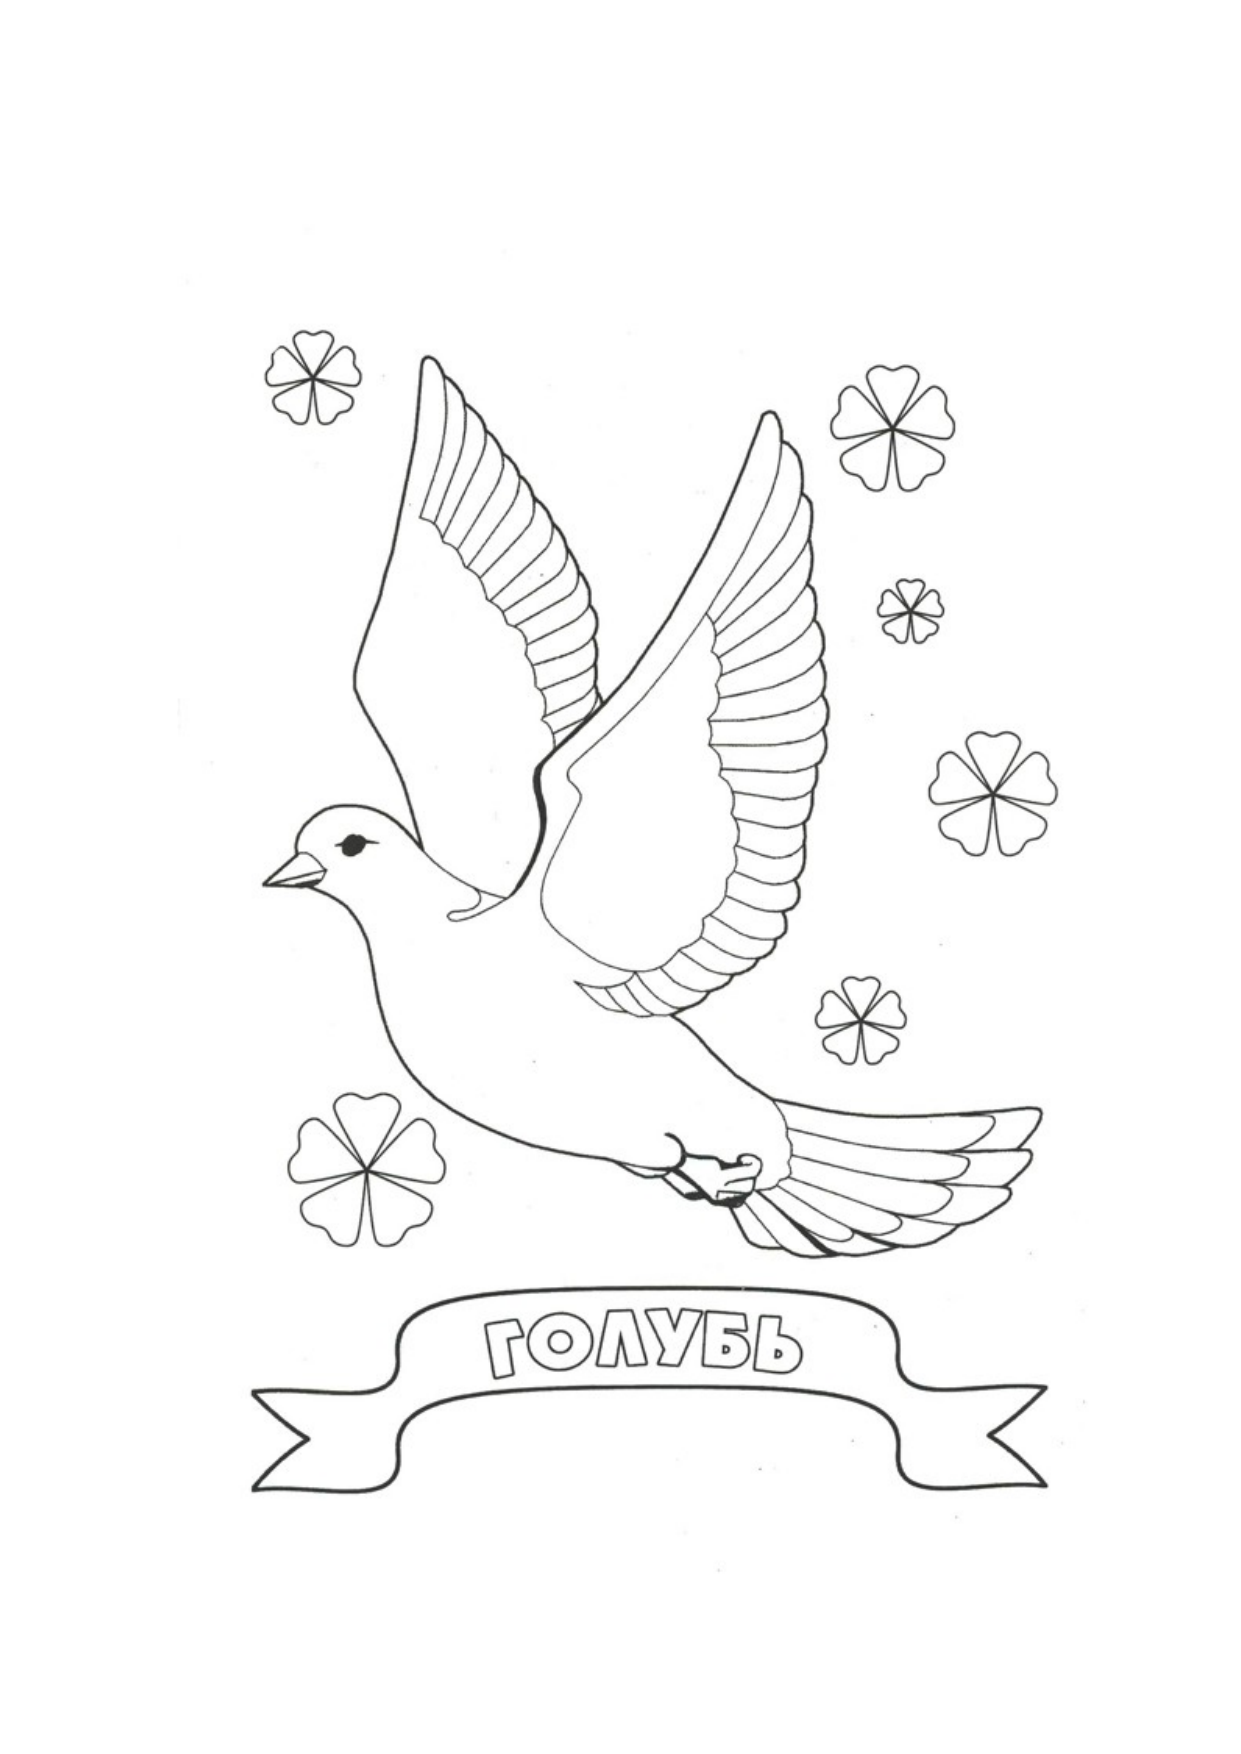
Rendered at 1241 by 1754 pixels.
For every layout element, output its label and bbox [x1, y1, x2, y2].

picture [177, 224, 1113, 1586]
